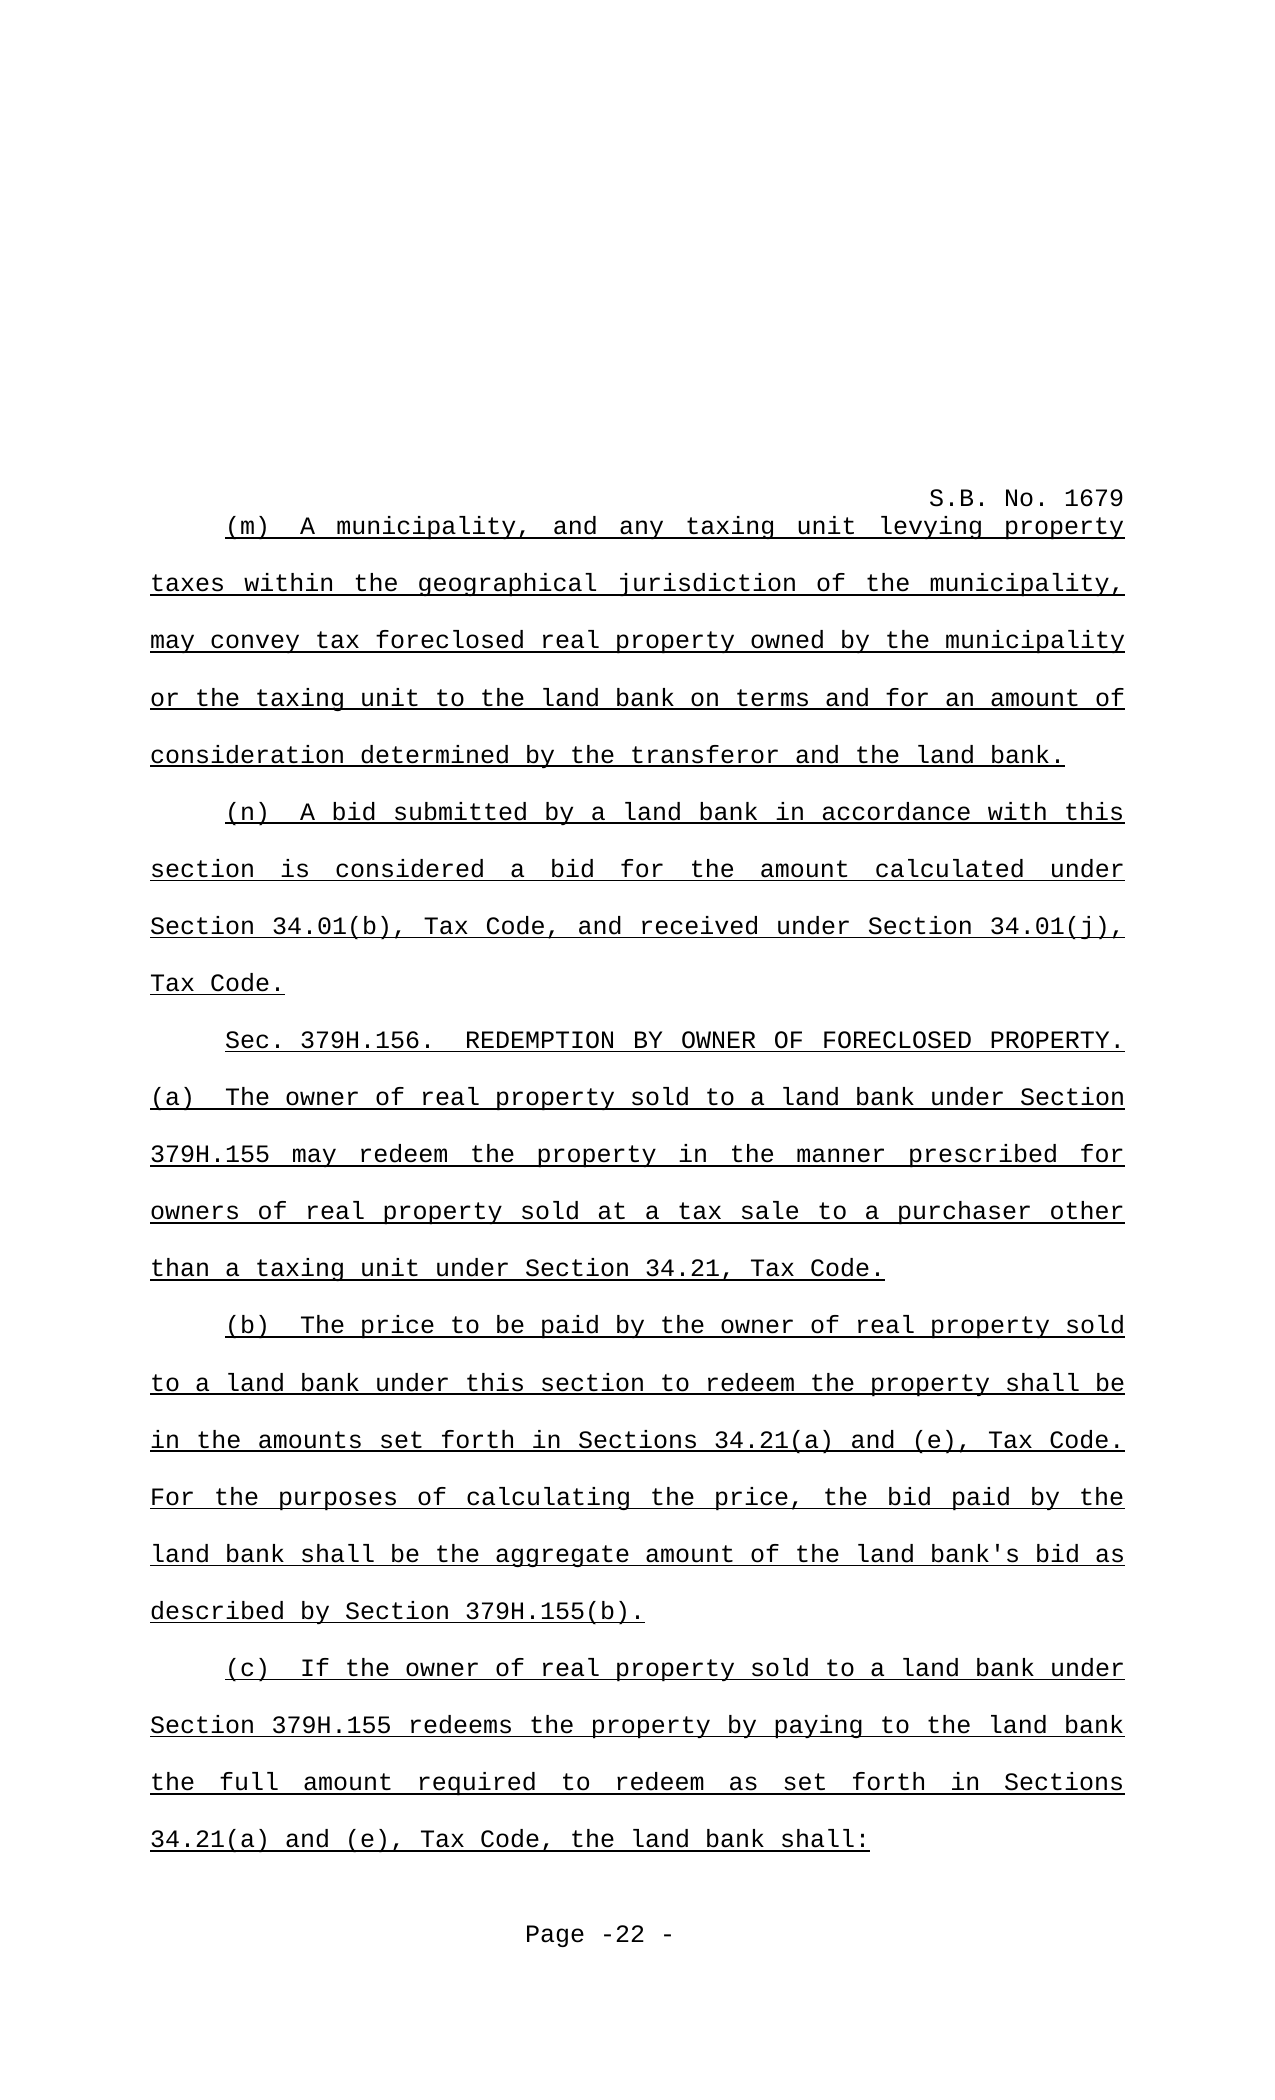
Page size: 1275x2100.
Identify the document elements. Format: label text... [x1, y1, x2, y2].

text (n) A bid submitted by a land bank in accordance with this section is considered a bid for the amount calculated under Section 34.01(b), Tax Code, and received under Section 34.01(j), Tax Code. [150, 938, 1125, 999]
text (n) A bid submitted by a land bank in accordance with this section is considered a bid for the amount calculated under Section 34.01(b), Tax Code, and received under Section 34.01(j), Tax Code. [150, 799, 1125, 880]
text Sec. 379H.156. REDEMPTION BY OWNER OF FORECLOSED PROPERTY. (a) The owner of real property sold to a land bank under Section 379H.155 may redeem the property in the manner prescribed for owners of real property sold at a tax sale to a purchaser other than a taxing unit under Section 34.21, Tax Code. [150, 1027, 1125, 1108]
text (n) A bid submitted by a land bank in accordance with this section is considered a bid for the amount calculated under Section 34.01(b), Tax Code, and received under Section 34.01(j), Tax Code. [150, 881, 1125, 937]
text (b) The price to be paid by the owner of real property sold to a land bank under this section to redeem the property shall be in the amounts set forth in Sections 34.21(a) and (e), Tax Code. For the purposes of calculating the price, the bid paid by the land bank shall be the aggregate amount of the land bank's bid as described by Section 379H.155(b). [150, 1395, 1125, 1450]
text (c) If the owner of real property sold to a land bank under Section 379H.155 redeems the property by paying to the land bank the full amount required to redeem as set forth in Sections 34.21(a) and (e), Tax Code, the land bank shall: [150, 1655, 1125, 1736]
text (b) The price to be paid by the owner of real property sold to a land bank under this section to redeem the property shall be in the amounts set forth in Sections 34.21(a) and (e), Tax Code. For the purposes of calculating the price, the bid paid by the land bank shall be the aggregate amount of the land bank's bid as described by Section 379H.155(b). [150, 1452, 1125, 1508]
text (c) If the owner of real property sold to a land bank under Section 379H.155 redeems the property by paying to the land bank the full amount required to redeem as set forth in Sections 34.21(a) and (e), Tax Code, the land bank shall: [150, 1795, 1125, 1855]
text (m) A municipality, and any taxing unit levying property taxes within the geographical jurisdiction of the municipality, may convey tax foreclosed real property owned by the municipality or the taxing unit to the land bank on terms and for an amount of consideration determined by the transferor and the land bank. [150, 710, 1125, 771]
text Sec. 379H.156. REDEMPTION BY OWNER OF FORECLOSED PROPERTY. (a) The owner of real property sold to a land bank under Section 379H.155 may redeem the property in the manner prescribed for owners of real property sold at a tax sale to a purchaser other than a taxing unit under Section 34.21, Tax Code. [150, 1110, 1125, 1165]
text (b) The price to be paid by the owner of real property sold to a land bank under this section to redeem the property shall be in the amounts set forth in Sections 34.21(a) and (e), Tax Code. For the purposes of calculating the price, the bid paid by the land bank shall be the aggregate amount of the land bank's bid as described by Section 379H.155(b). [150, 1313, 1125, 1393]
text (m) A municipality, and any taxing unit levying property taxes within the geographical jurisdiction of the municipality, may convey tax foreclosed real property owned by the municipality or the taxing unit to the land bank on terms and for an amount of consideration determined by the transferor and the land bank. [150, 653, 1125, 708]
text (c) If the owner of real property sold to a land bank under Section 379H.155 redeems the property by paying to the land bank the full amount required to redeem as set forth in Sections 34.21(a) and (e), Tax Code, the land bank shall: [150, 1737, 1125, 1793]
text (b) The price to be paid by the owner of real property sold to a land bank under this section to redeem the property shall be in the amounts set forth in Sections 34.21(a) and (e), Tax Code. For the purposes of calculating the price, the bid paid by the land bank shall be the aggregate amount of the land bank's bid as described by Section 379H.155(b). [150, 1566, 1125, 1627]
text (m) A municipality, and any taxing unit levying property taxes within the geographical jurisdiction of the municipality, may convey tax foreclosed real property owned by the municipality or the taxing unit to the land bank on terms and for an amount of consideration determined by the transferor and the land bank. [150, 514, 1125, 594]
text Sec. 379H.156. REDEMPTION BY OWNER OF FORECLOSED PROPERTY. (a) The owner of real property sold to a land bank under Section 379H.155 may redeem the property in the manner prescribed for owners of real property sold at a tax sale to a purchaser other than a taxing unit under Section 34.21, Tax Code. [150, 1224, 1125, 1284]
text (b) The price to be paid by the owner of real property sold to a land bank under this section to redeem the property shall be in the amounts set forth in Sections 34.21(a) and (e), Tax Code. For the purposes of calculating the price, the bid paid by the land bank shall be the aggregate amount of the land bank's bid as described by Section 379H.155(b). [150, 1509, 1125, 1565]
text Sec. 379H.156. REDEMPTION BY OWNER OF FORECLOSED PROPERTY. (a) The owner of real property sold to a land bank under Section 379H.155 may redeem the property in the manner prescribed for owners of real property sold at a tax sale to a purchaser other than a taxing unit under Section 34.21, Tax Code. [150, 1167, 1125, 1222]
text (m) A municipality, and any taxing unit levying property taxes within the geographical jurisdiction of the municipality, may convey tax foreclosed real property owned by the municipality or the taxing unit to the land bank on terms and for an amount of consideration determined by the transferor and the land bank. [150, 596, 1125, 651]
